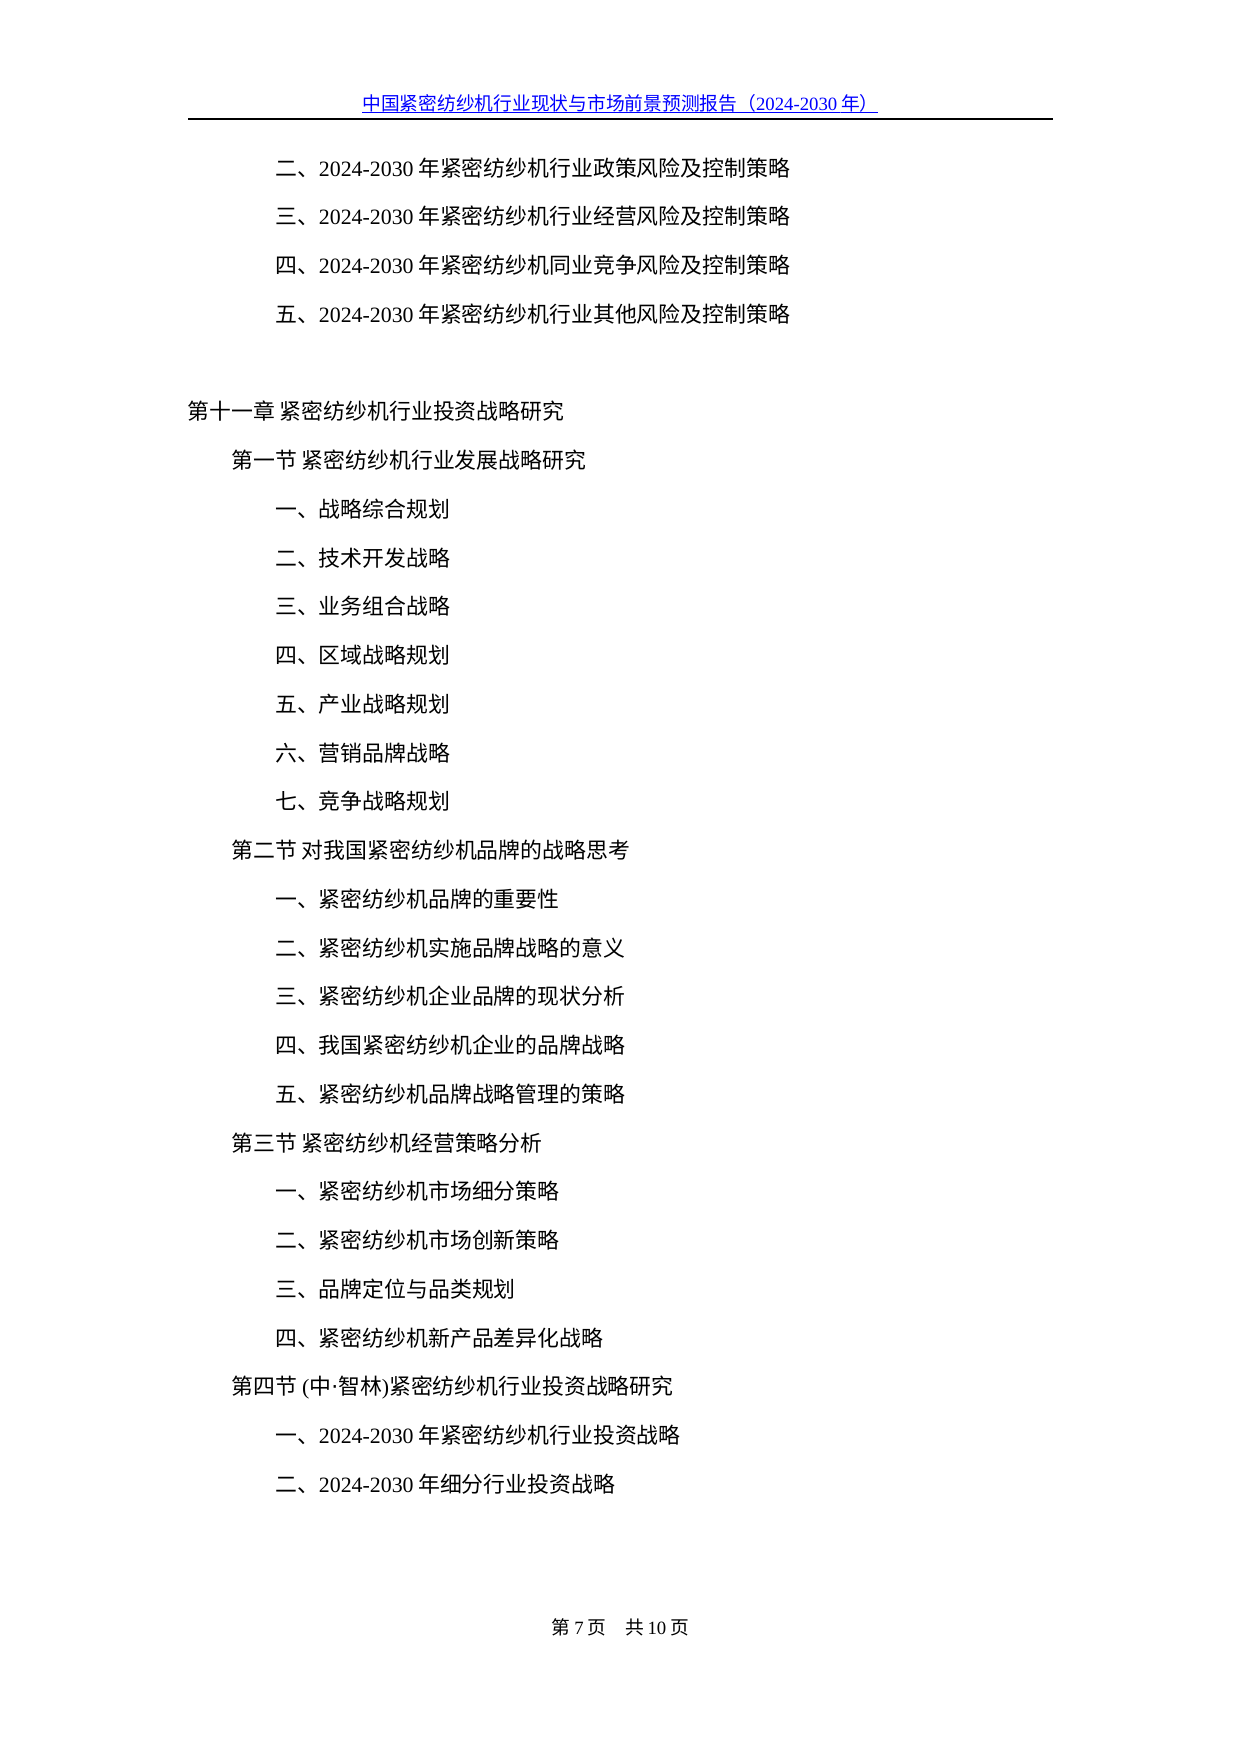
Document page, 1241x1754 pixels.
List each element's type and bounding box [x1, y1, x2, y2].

text [187, 150, 1053, 1499]
